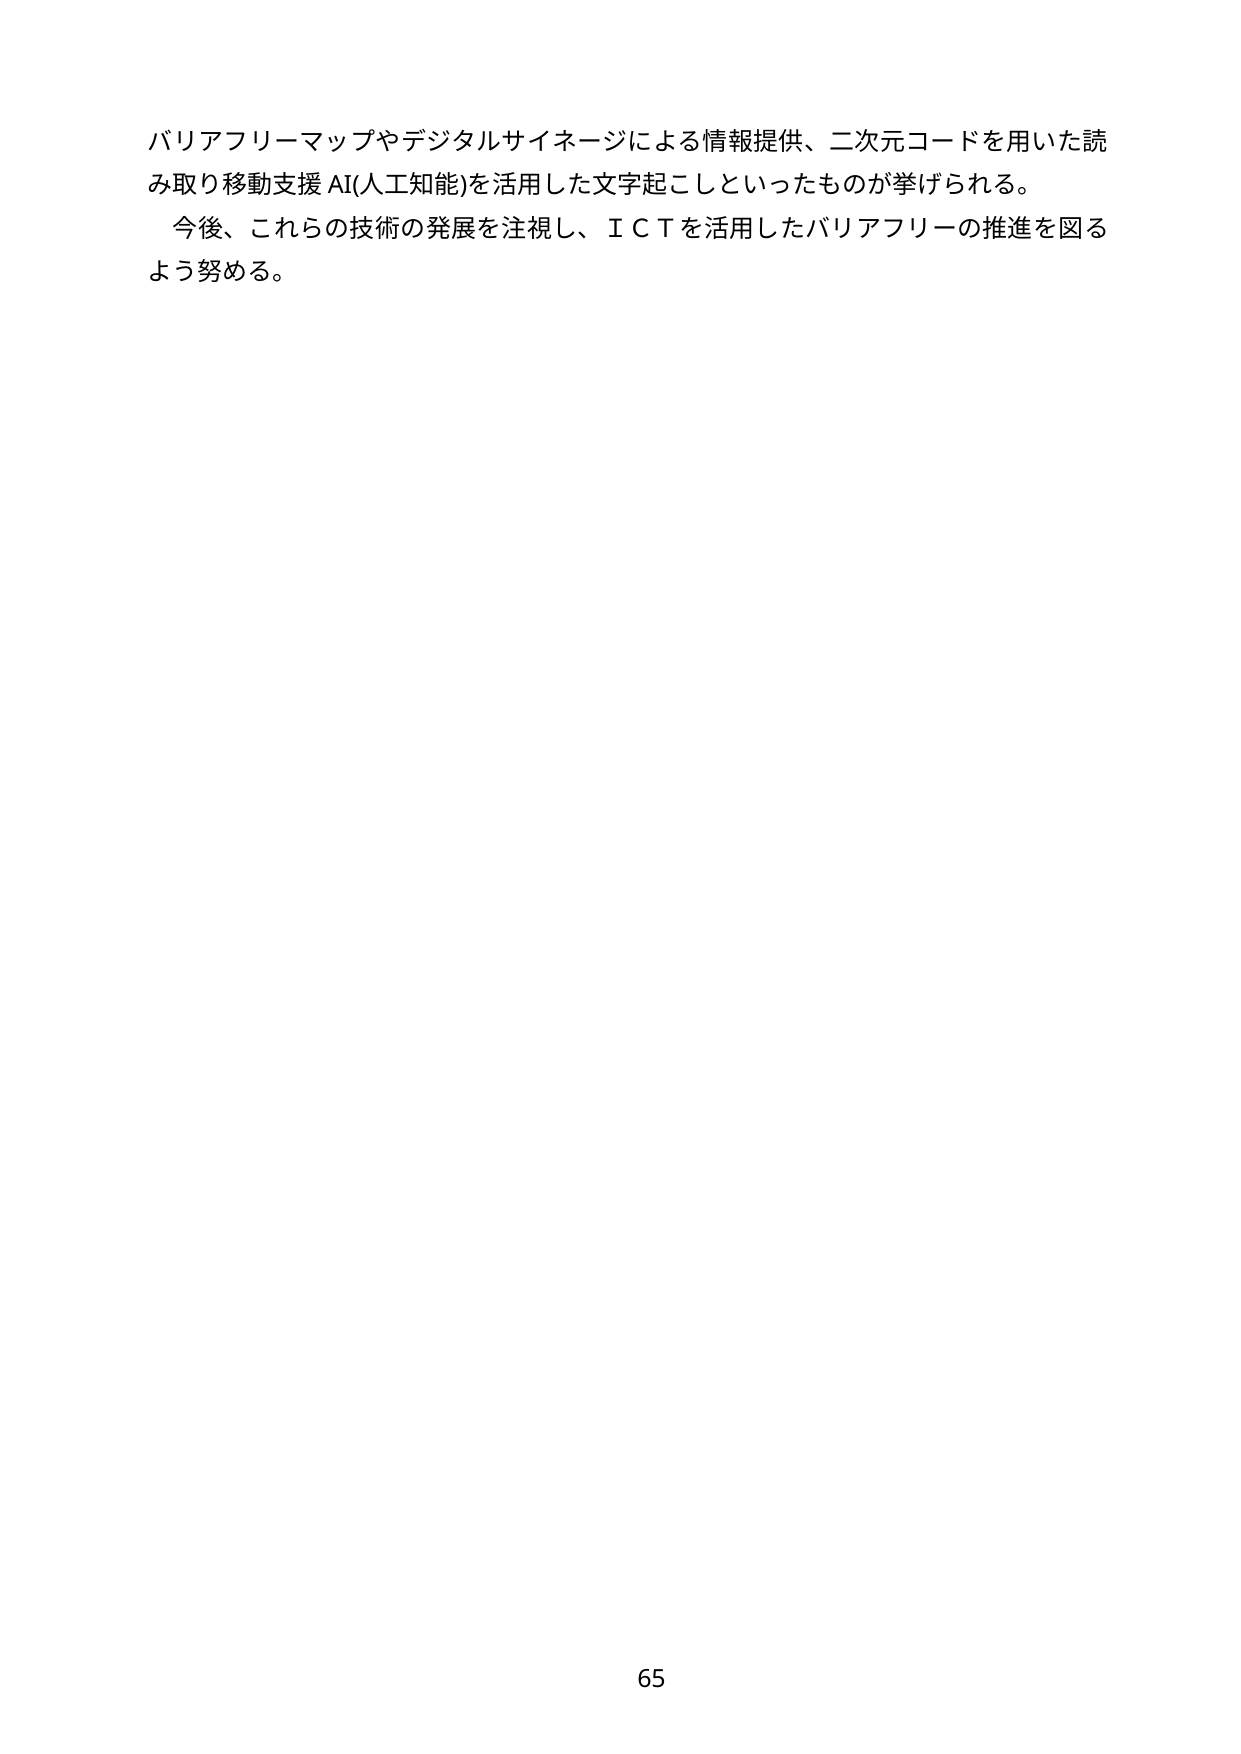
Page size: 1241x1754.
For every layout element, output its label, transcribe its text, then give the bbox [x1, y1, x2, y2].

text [148, 118, 1109, 205]
text 今後、これらの技術の発展を注視し、ＩＣＴを活用したバリアフリーの推進を図るよう努める。 [148, 205, 1109, 291]
